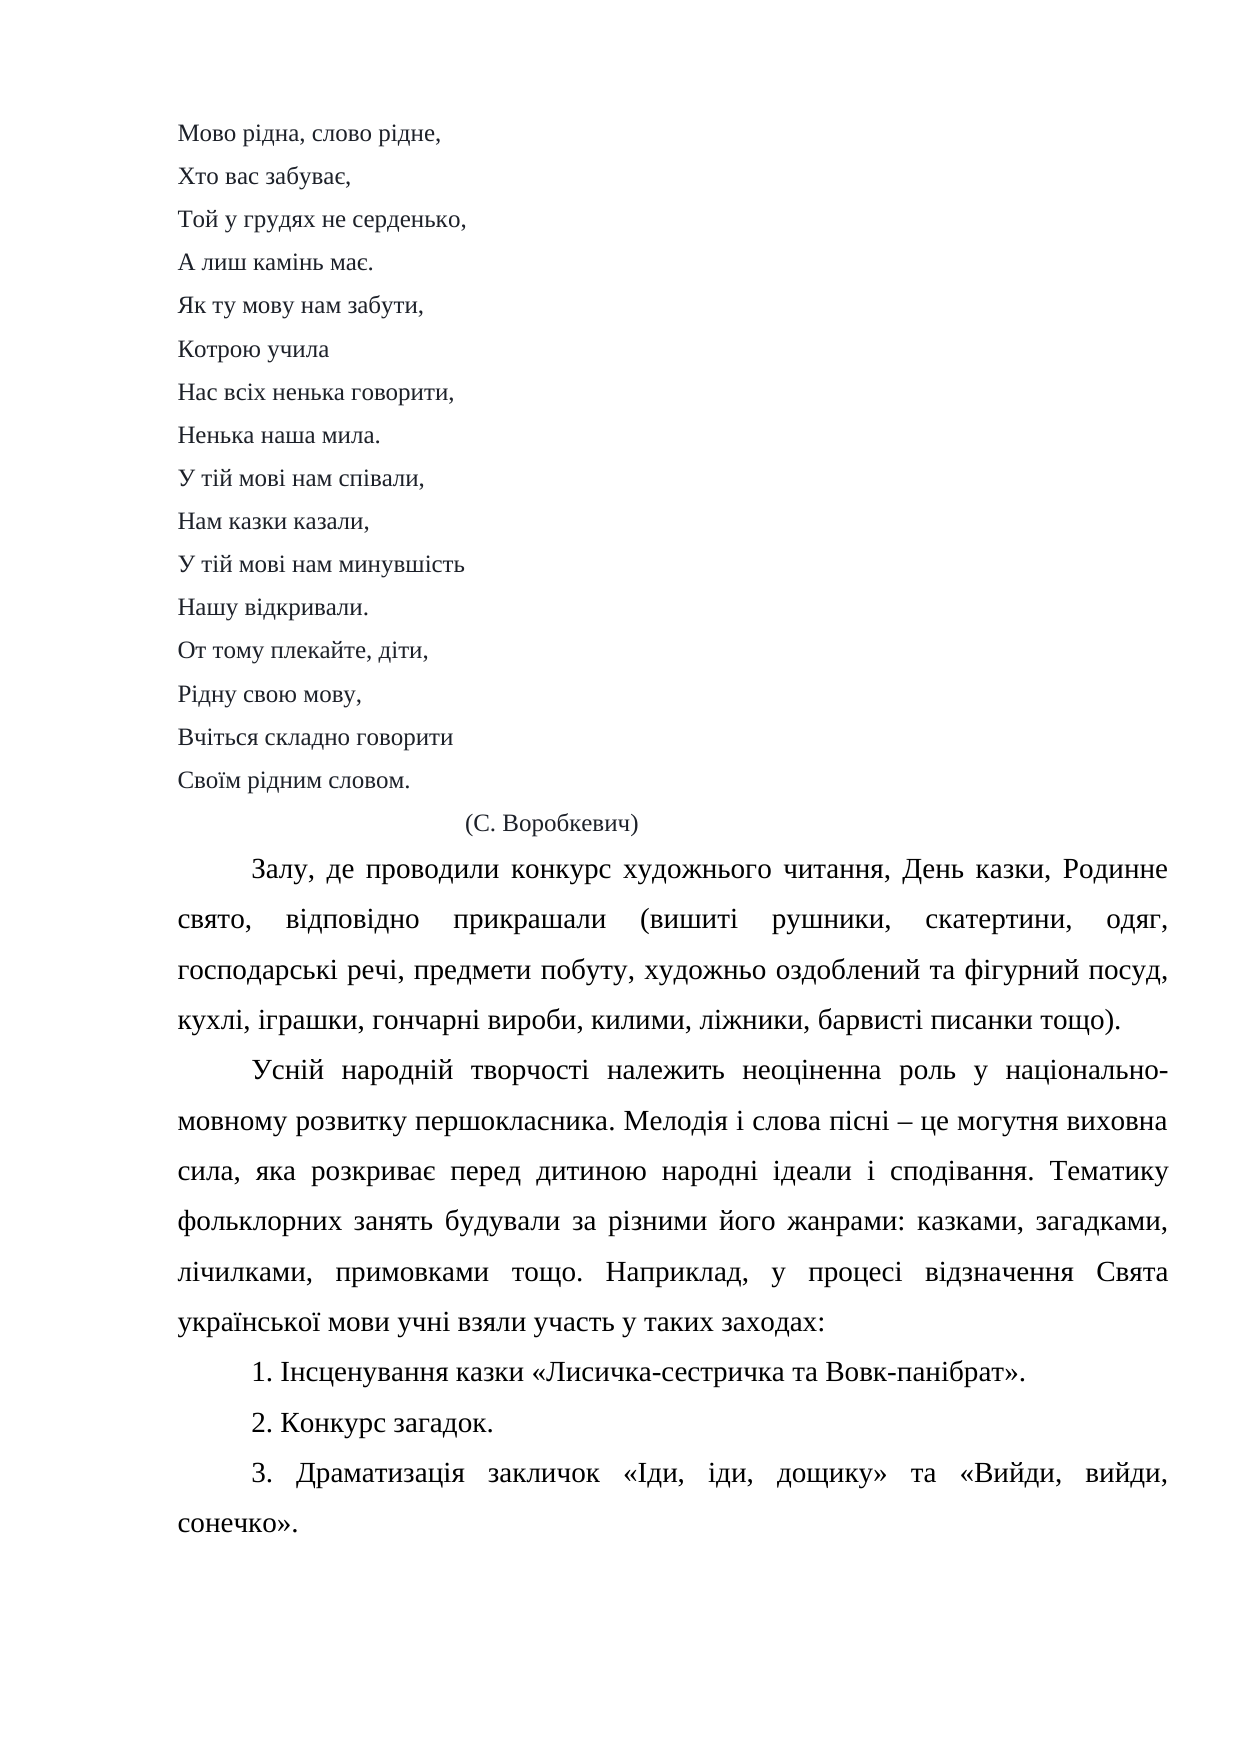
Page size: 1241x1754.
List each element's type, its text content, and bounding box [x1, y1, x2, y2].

text У тій мові нам минувшість [177, 549, 1169, 578]
text Усній народній творчості належить неоціненна роль у національно-мовному розвитку першокласника. Мелодія i слова пісні – це могутня виховна сила, яка розкриває перед дитиною народні ідеали i сподівання. Тематику фольклорних занять будували за різними його жанрами: казками, загадками, лічилками, примовками тощо. Наприклад, у процесі відзначення Свята української мови учні взяли участь у таких заходах: [177, 1052, 1169, 1338]
text Мово рідна, слово рідне, [177, 118, 1169, 147]
text 1. Інсценування казки «Лисичка-сестричка та Вовк-панібрат». [177, 1354, 1169, 1388]
text От тому плекайте, діти, [177, 636, 1169, 664]
text 2. Конкурс загадок. [177, 1405, 1169, 1438]
text А лиш камінь має. [177, 247, 1169, 276]
text Хто вас забуває, [177, 161, 1169, 190]
text Як ту мову нам забути, [177, 291, 1169, 319]
text Той у грудях не серденько, [177, 204, 1169, 233]
text (С. Воробкевич) [177, 808, 1169, 837]
text Нас всіх ненька говорити, [177, 377, 1169, 406]
text У тій мові нам співали, [177, 463, 1169, 492]
text Ненька наша мила. [177, 420, 1169, 449]
text Вчіться складно говорити [177, 722, 1169, 751]
text Своїм рідним словом. [177, 765, 1169, 794]
text Нам казки казали, [177, 506, 1169, 535]
text 3. Драматизація закличок «Іди, іди, дощику» та «Вийди, вийди, сонечко». [177, 1455, 1169, 1539]
text Рідну свою мову, [177, 679, 1169, 707]
text Залу, де проводили конкурс художнього читання, День казки, Родинне свято, відповідно прикрашали (вишиті рушники, скатертини, одяг, господарські речі, предмети побуту, художньо оздоблений та фігурний посуд, кухлі, іграшки, гончарні вироби, килими, ліжники, барвисті писанки тощо). [177, 851, 1169, 1036]
text Нашу відкривали. [177, 592, 1169, 621]
text Котрою учила [177, 334, 1169, 362]
